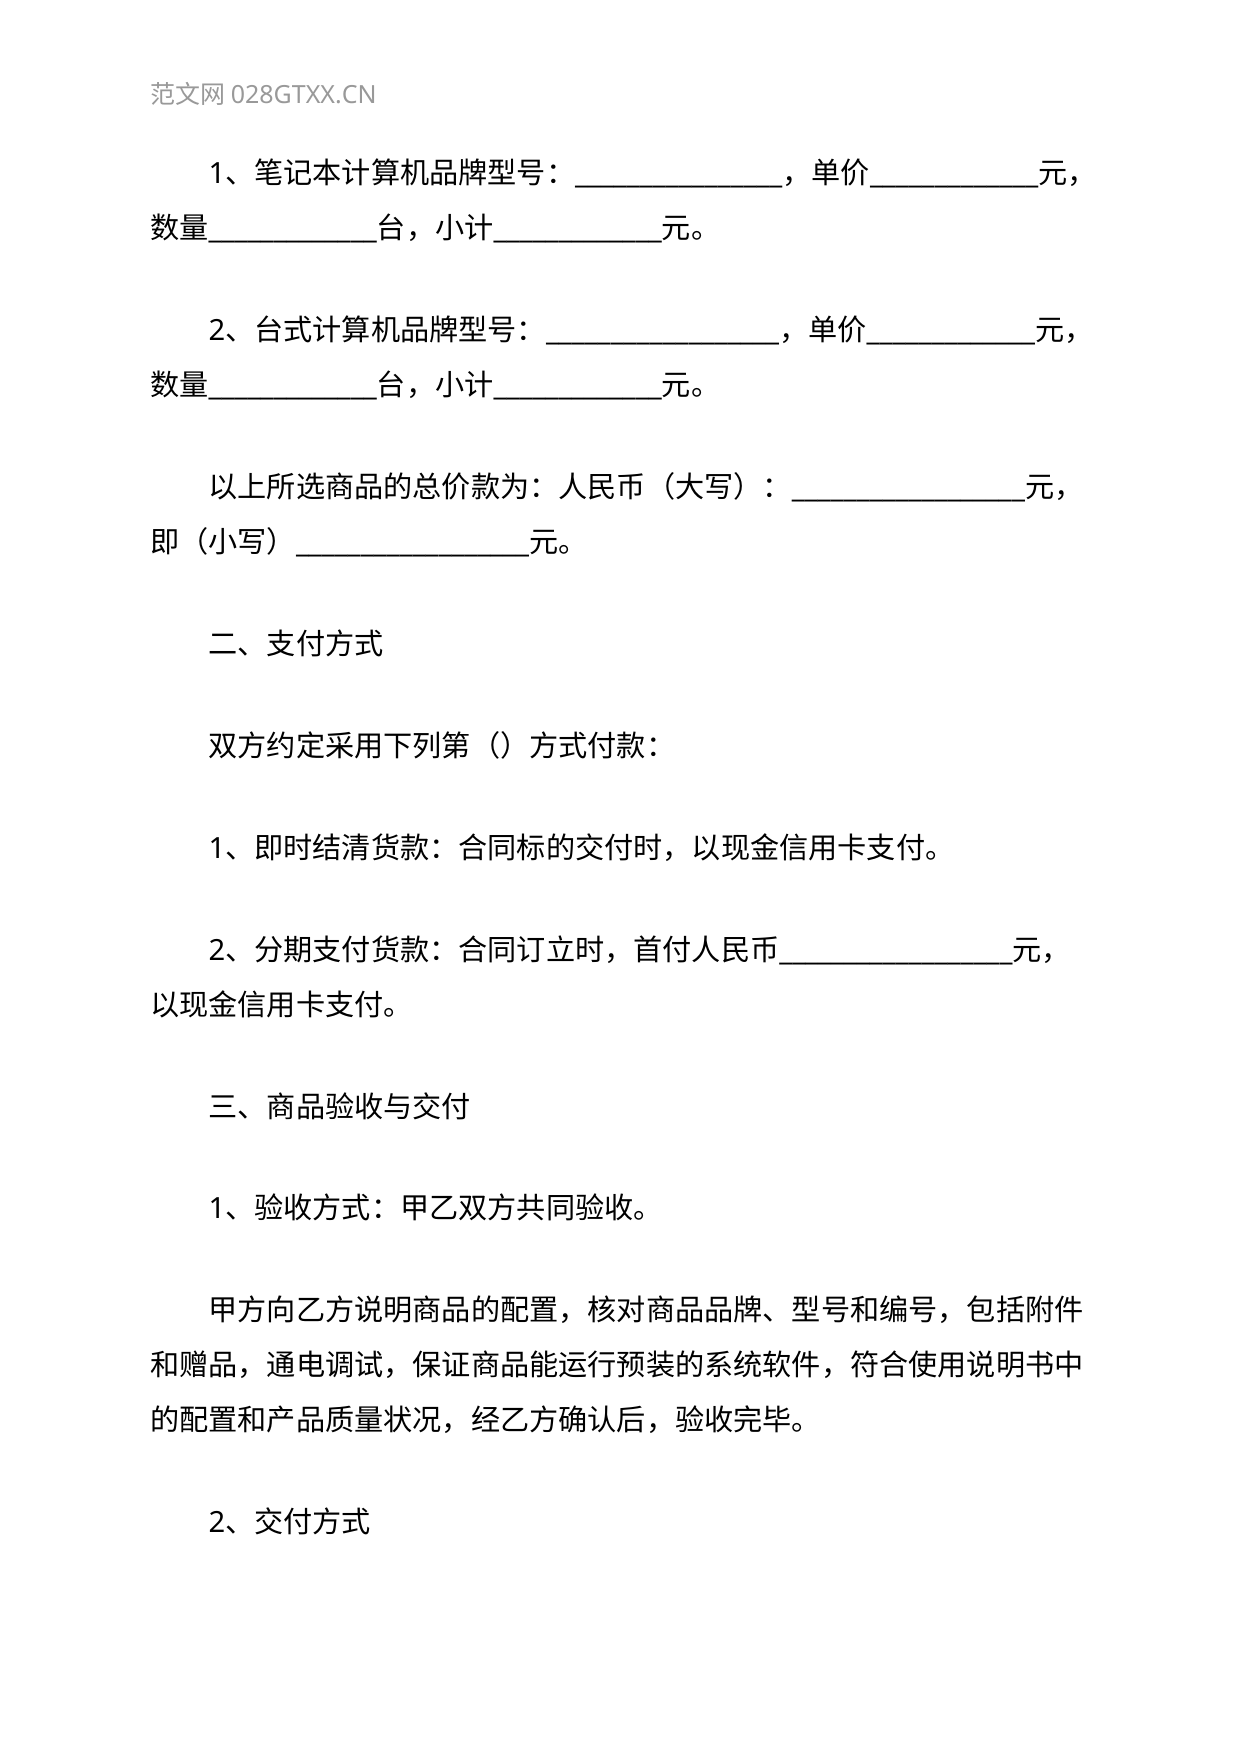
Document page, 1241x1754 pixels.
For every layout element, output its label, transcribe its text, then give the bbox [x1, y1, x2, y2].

text 2、分期支付货款：合同订立时，首付人民币__________________元，以现金信用卡支付。 [150, 926, 1090, 1024]
text 2、交付方式 [150, 1498, 1090, 1541]
text 双方约定采用下列第（）方式付款： [150, 723, 1090, 765]
text 甲方向乙方说明商品的配置，核对商品品牌、型号和编号，包括附件和赠品，通电调试，保证商品能运行预装的系统软件，符合使用说明书中的配置和产品质量状况，经乙方确认后，验收完毕。 [150, 1287, 1090, 1439]
text 1、验收方式：甲乙双方共同验收。 [150, 1185, 1090, 1227]
text 1、笔记本计算机品牌型号：________________，单价_____________元，数量_____________台，小计_____________元。 [150, 150, 1090, 247]
text 以上所选商品的总价款为：人民币（大写）：__________________元，即（小写）__________________元。 [150, 464, 1090, 561]
text 2、台式计算机品牌型号：__________________，单价_____________元，数量_____________台，小计_____________元。 [150, 307, 1090, 404]
text 三、商品验收与交付 [150, 1083, 1090, 1126]
text 1、即时结清货款：合同标的交付时，以现金信用卡支付。 [150, 824, 1090, 867]
text 二、支付方式 [150, 621, 1090, 663]
